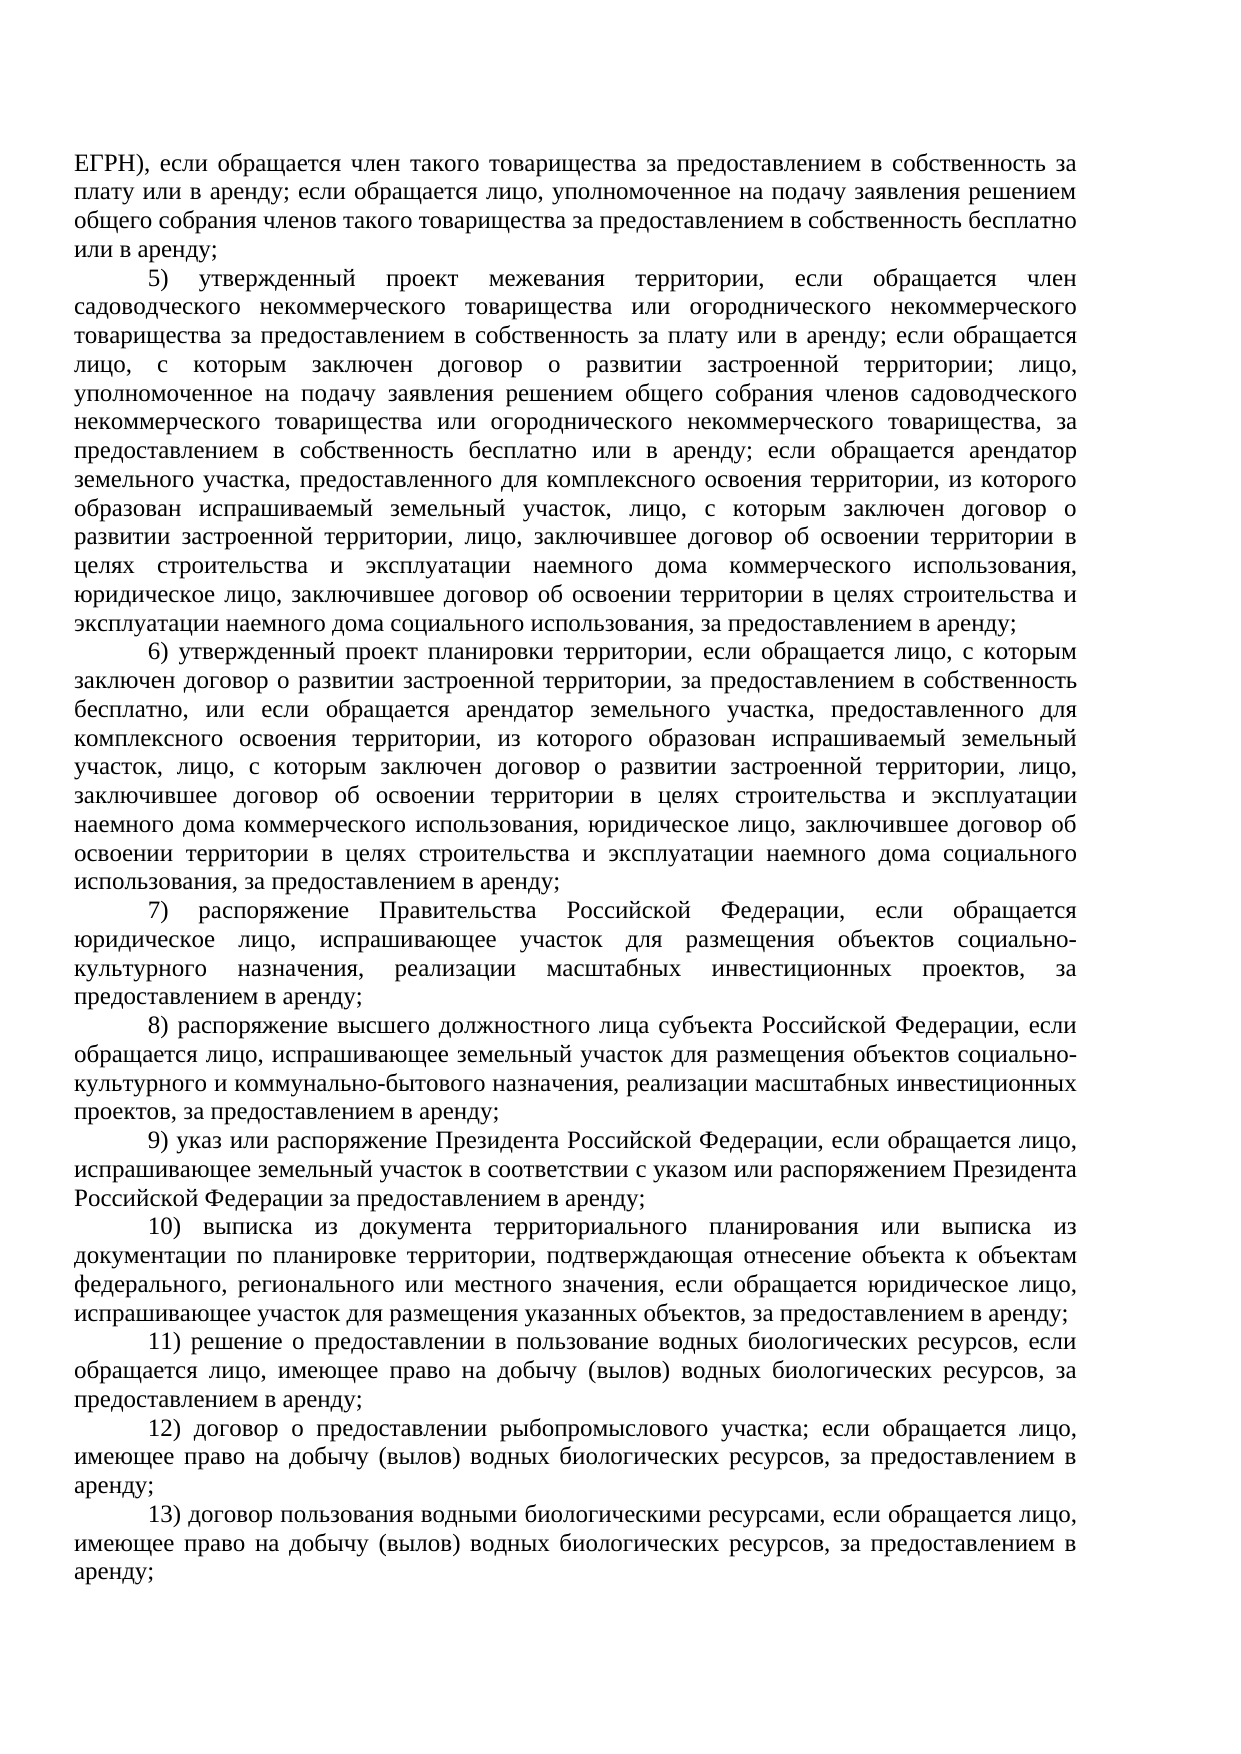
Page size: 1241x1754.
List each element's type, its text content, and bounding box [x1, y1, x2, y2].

text 5) утвержденный проект межевания территории, если обращается член садоводческого некоммерческого товарищества или огороднического некоммерческого товарищества за предоставлением в собственность за плату или в аренду; если обращается лицо, с которым заключен договор о развитии застроенной территории; лицо, уполномоченное на подачу заявления решением общего собрания членов садоводческого некоммерческого товарищества или огороднического некоммерческого товарищества, за предоставлением в собственность бесплатно или в аренду; если обращается арендатор земельного участка, предоставленного для комплексного освоения территории, из которого образован испрашиваемый земельный участок, лицо, с которым заключен договор о развитии застроенной территории, лицо, заключившее договор об освоении территории в целях строительства и эксплуатации наемного дома коммерческого использования, юридическое лицо, заключившее договор об освоении территории в целях строительства и эксплуатации наемного дома социального использования, за предоставлением в аренду; [74, 263, 1078, 636]
text 10) выписка из документа территориального планирования или выписка из документации по планировке территории, подтверждающая отнесение объекта к объектам федерального, регионального или местного значения, если обращается юридическое лицо, испрашивающее участок для размещения указанных объектов, за предоставлением в аренду; [74, 1211, 1078, 1326]
text 13) договор пользования водными биологическими ресурсами, если обращается лицо, имеющее право на добычу (вылов) водных биологических ресурсов, за предоставлением в аренду; [74, 1499, 1078, 1585]
text 12) договор о предоставлении рыбопромыслового участка; если обращается лицо, имеющее право на добычу (вылов) водных биологических ресурсов, за предоставлением в аренду; [74, 1413, 1078, 1499]
text 9) указ или распоряжение Президента Российской Федерации, если обращается лицо, испрашивающее земельный участок в соответствии с указом или распоряжением Президента Российской Федерации за предоставлением в аренду; [74, 1125, 1078, 1211]
text 6) утвержденный проект планировки территории, если обращается лицо, с которым заключен договор о развитии застроенной территории, за предоставлением в собственность бесплатно, или если обращается арендатор земельного участка, предоставленного для комплексного освоения территории, из которого образован испрашиваемый земельный участок, лицо, с которым заключен договор о развитии застроенной территории, лицо, заключившее договор об освоении территории в целях строительства и эксплуатации наемного дома коммерческого использования, юридическое лицо, заключившее договор об освоении территории в целях строительства и эксплуатации наемного дома социального использования, за предоставлением в аренду; [74, 636, 1078, 895]
text 8) распоряжение высшего должностного лица субъекта Российской Федерации, если обращается лицо, испрашивающее земельный участок для размещения объектов социально-культурного и коммунально-бытового назначения, реализации масштабных инвестиционных проектов, за предоставлением в аренду; [74, 1010, 1078, 1125]
text 7) распоряжение Правительства Российской Федерации, если обращается юридическое лицо, испрашивающее участок для размещения объектов социально-культурного назначения, реализации масштабных инвестиционных проектов, за предоставлением в аренду; [74, 895, 1078, 1010]
text 11) решение о предоставлении в пользование водных биологических ресурсов, если обращается лицо, имеющее право на добычу (вылов) водных биологических ресурсов, за предоставлением в аренду; [74, 1326, 1078, 1413]
